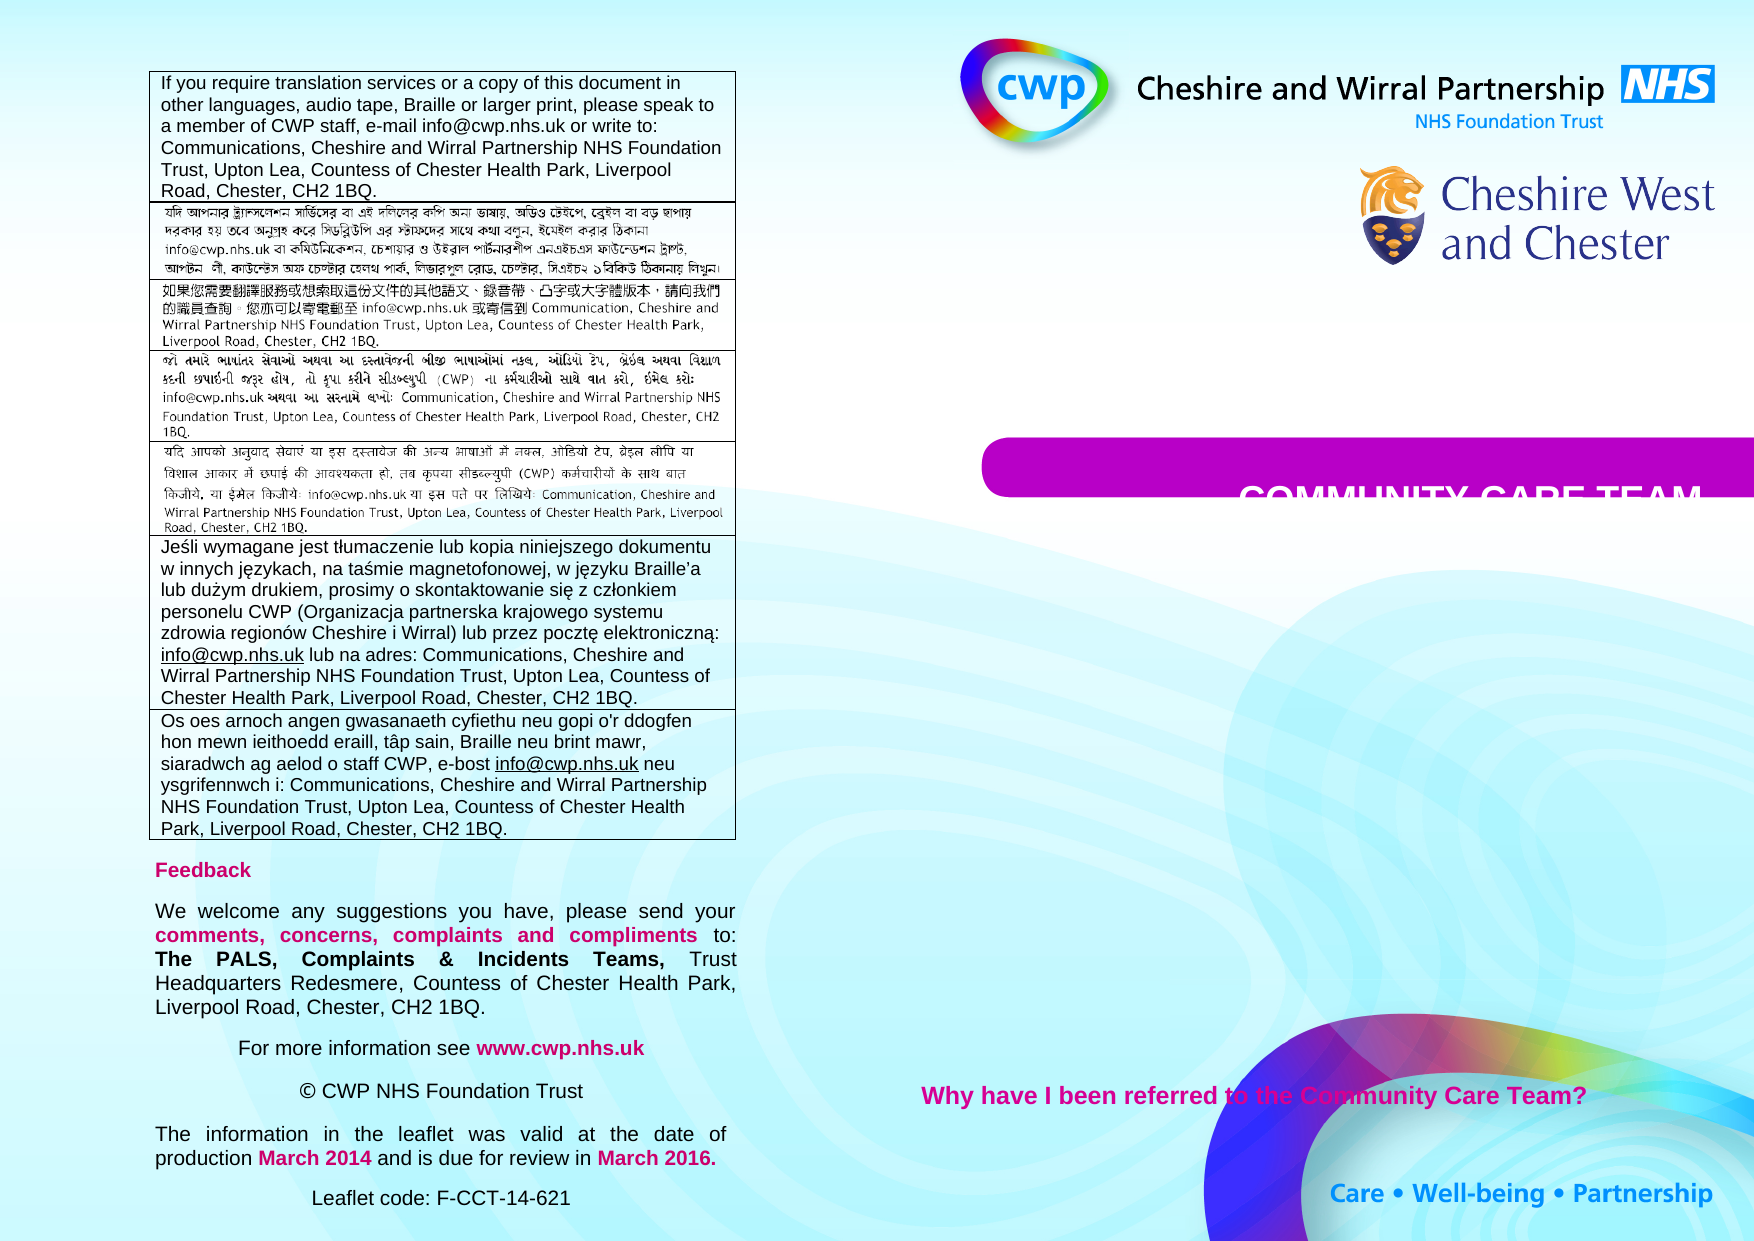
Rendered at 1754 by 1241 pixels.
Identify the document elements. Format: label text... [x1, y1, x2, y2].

text COMMUNITY CARE TEAM [908, 477, 1703, 521]
text Why have I been referred to the Community Care Team? [908, 1081, 1715, 1110]
picture [0, 0, 1754, 1241]
